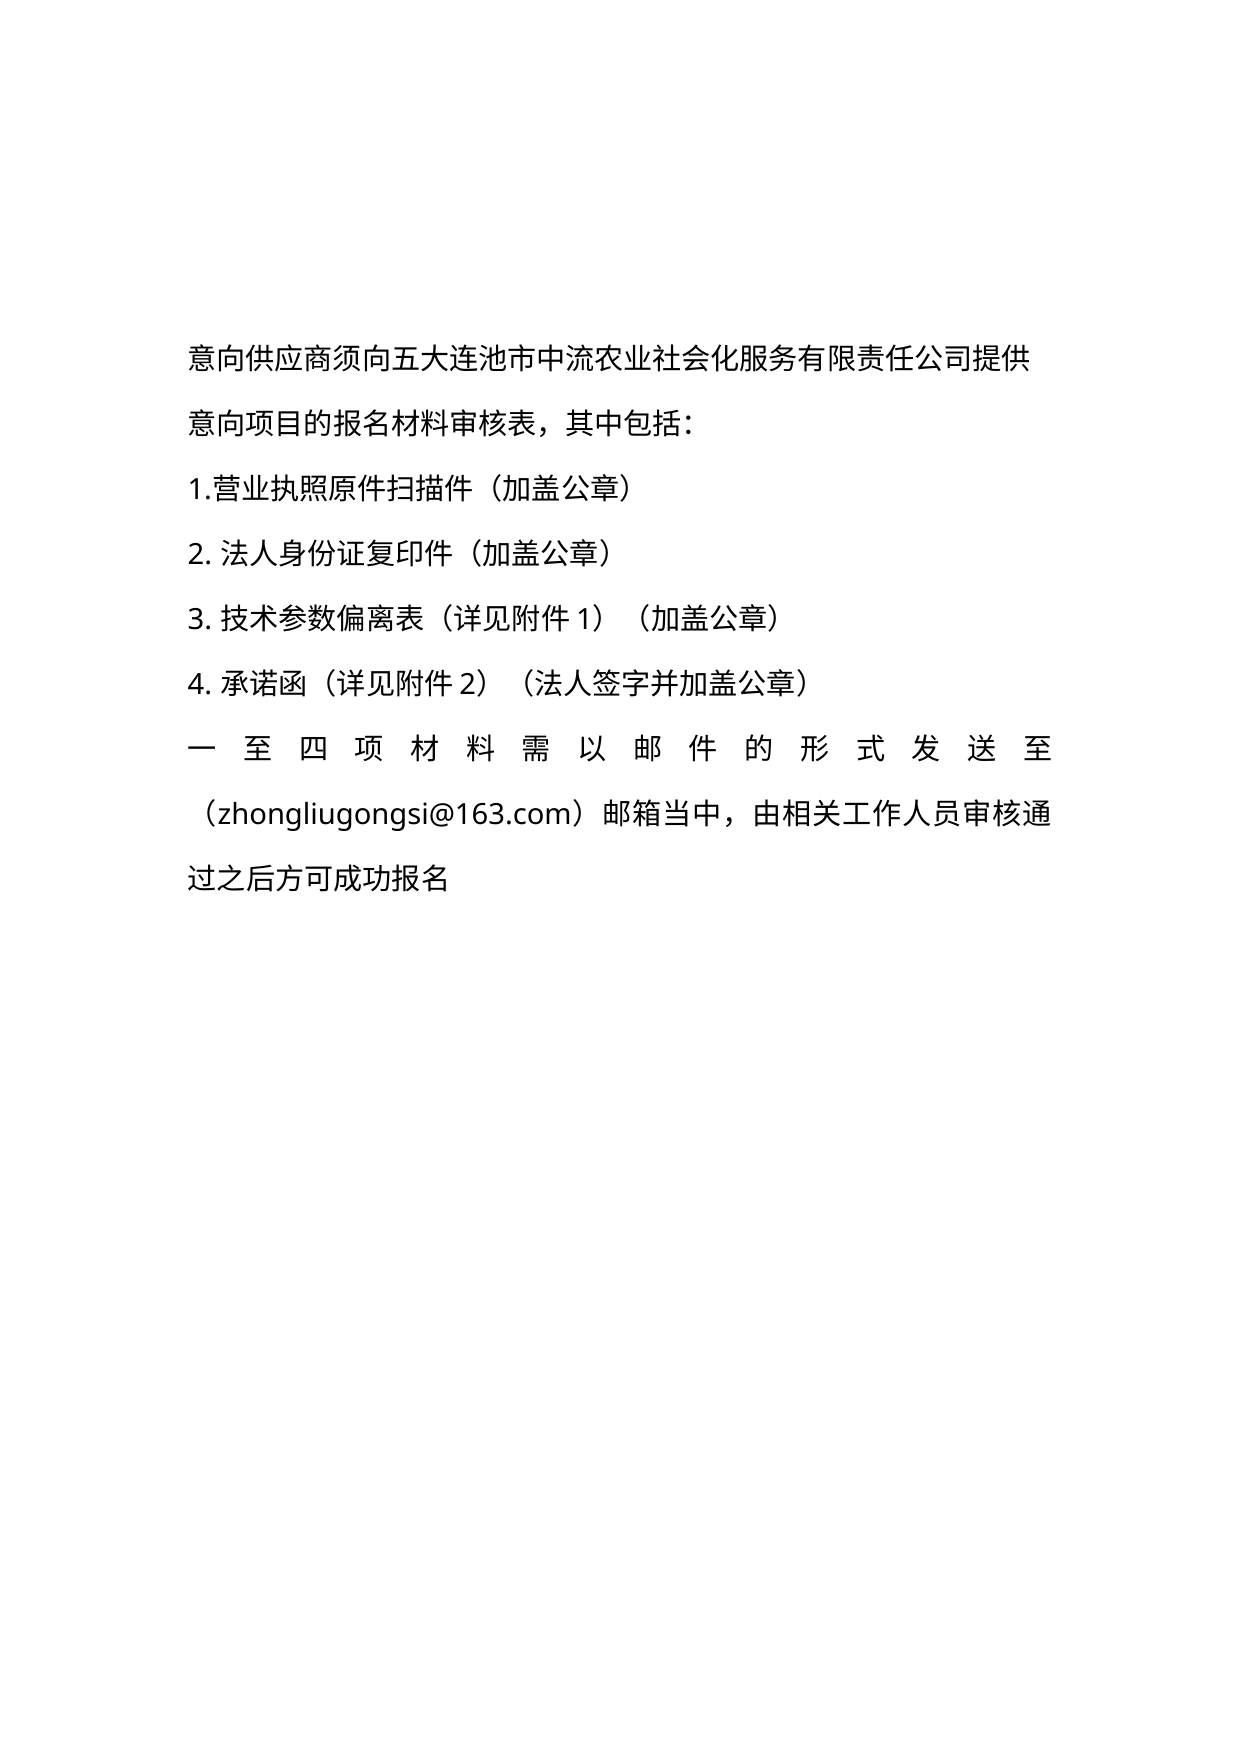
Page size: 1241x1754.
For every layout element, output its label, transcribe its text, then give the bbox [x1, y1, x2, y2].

list 一至四项材料需以邮件的形式发送至（zhongliugongsi@163.com）邮箱当中，由相关工作人员审核通过之后方可成功报名 [187, 714, 1053, 909]
list 技术参数偏离表（详见附件1）（加盖公章） [187, 584, 1053, 649]
text 意向供应商须向五大连池市中流农业社会化服务有限责任公司提供意向项目的报名材料审核表，其中包括： [187, 324, 1053, 454]
list 承诺函（详见附件2）（法人签字并加盖公章） [187, 649, 1053, 714]
list 法人身份证复印件（加盖公章） [187, 519, 1053, 584]
text 1.营业执照原件扫描件（加盖公章） [187, 454, 1053, 519]
